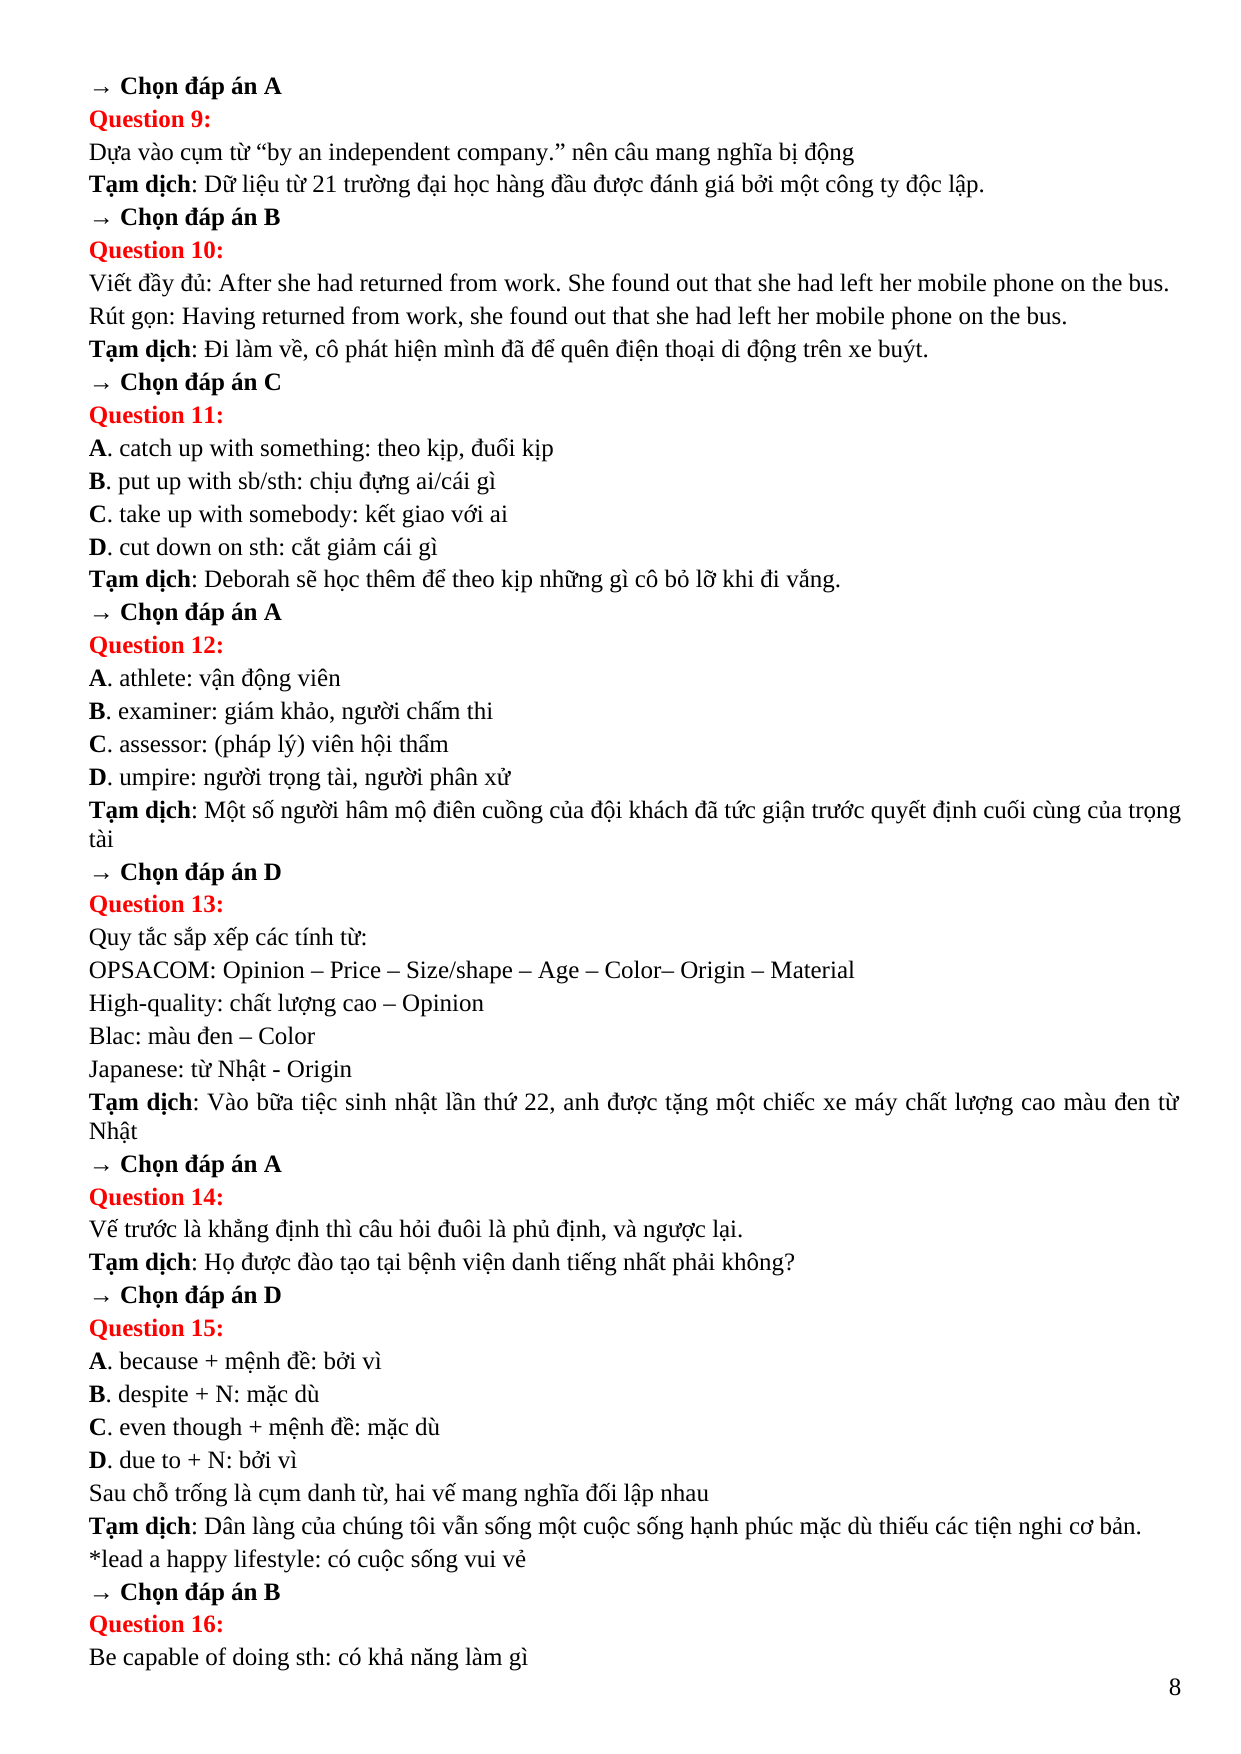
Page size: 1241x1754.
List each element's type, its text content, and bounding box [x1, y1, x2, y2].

text Japanese: từ Nhật - Origin [89, 1054, 1181, 1083]
text Question 13: [89, 889, 1181, 918]
text Tạm dịch: Họ được đào tạo tại bệnh viện danh tiếng nhất phải không? [89, 1247, 1181, 1276]
text → Chọn đáp án A [89, 1149, 1181, 1177]
text → Chọn đáp án D [89, 1280, 1181, 1309]
text → Chọn đáp án B [89, 1577, 1181, 1605]
text Tạm dịch: Dân làng của chúng tôi vẫn sống một cuộc sống hạnh phúc mặc dù thiếu các tiện nghi cơ bản. [89, 1511, 1181, 1539]
text Quy tắc sắp xếp các tính từ: [89, 922, 1181, 951]
text C. even though + mệnh đề: mặc dù [89, 1412, 1181, 1441]
text Question 12: [89, 630, 1181, 659]
text C. take up with somebody: kết giao với ai [89, 499, 1181, 527]
text Sau chỗ trống là cụm danh từ, hai vế mang nghĩa đối lập nhau [89, 1478, 1181, 1507]
text Dựa vào cụm từ “by an independent company.” nên câu mang nghĩa bị động [89, 137, 1181, 165]
text → Chọn đáp án B [89, 202, 1181, 231]
text Tạm dịch: Đi làm về, cô phát hiện mình đã để quên điện thoại di động trên xe buýt. [89, 334, 1181, 363]
text A. catch up with something: theo kịp, đuổi kịp [89, 433, 1181, 462]
text Question 9: [89, 104, 1181, 132]
text D. due to + N: bởi vì [89, 1445, 1181, 1474]
text → Chọn đáp án D [89, 857, 1181, 885]
text Tạm dịch: Một số người hâm mộ điên cuồng của đội khách đã tức giận trước quyết định cuối cùng của trọng tài [89, 795, 1181, 852]
text Tạm dịch: Dữ liệu từ 21 trường đại học hàng đầu được đánh giá bởi một công ty độc lập. [89, 169, 1181, 198]
text D. cut down on sth: cắt giảm cái gì [89, 532, 1181, 560]
text Blac: màu đen – Color [89, 1021, 1181, 1050]
text High-quality: chất lượng cao – Opinion [89, 988, 1181, 1017]
text OPSACOM: Opinion – Price – Size/shape – Age – Color– Origin – Material [89, 955, 1181, 984]
text B. examiner: giám khảo, người chấm thi [89, 696, 1181, 725]
text Question 15: [89, 1313, 1181, 1342]
text B. despite + N: mặc dù [89, 1379, 1181, 1408]
text → Chọn đáp án C [89, 367, 1181, 396]
text C. assessor: (pháp lý) viên hội thẩm [89, 729, 1181, 758]
text Viết đầy đủ: After she had returned from work. She found out that she had left her mobile phone on the bus. [89, 268, 1181, 297]
text Tạm dịch: Vào bữa tiệc sinh nhật lần thứ 22, anh được tặng một chiếc xe máy chất lượng cao màu đen từ Nhật [89, 1087, 1181, 1144]
text Be capable of doing sth: có khả năng làm gì [89, 1642, 1181, 1671]
text Tạm dịch: Deborah sẽ học thêm để theo kịp những gì cô bỏ lỡ khi đi vắng. [89, 564, 1181, 593]
text → Chọn đáp án A [89, 597, 1181, 626]
text Question 10: [89, 235, 1181, 264]
text Rút gọn: Having returned from work, she found out that she had left her mobile phone on the bus. [89, 301, 1181, 330]
text A. because + mệnh đề: bởi vì [89, 1346, 1181, 1375]
text *lead a happy lifestyle: có cuộc sống vui vẻ [89, 1544, 1181, 1572]
text Question 16: [89, 1609, 1181, 1638]
text Question 11: [89, 400, 1181, 429]
text Question 14: [89, 1182, 1181, 1210]
text B. put up with sb/sth: chịu đựng ai/cái gì [89, 466, 1181, 494]
text D. umpire: người trọng tài, người phân xử [89, 762, 1181, 791]
text Vế trước là khẳng định thì câu hỏi đuôi là phủ định, và ngược lại. [89, 1214, 1181, 1243]
text → Chọn đáp án A [89, 71, 1181, 99]
text A. athlete: vận động viên [89, 663, 1181, 692]
